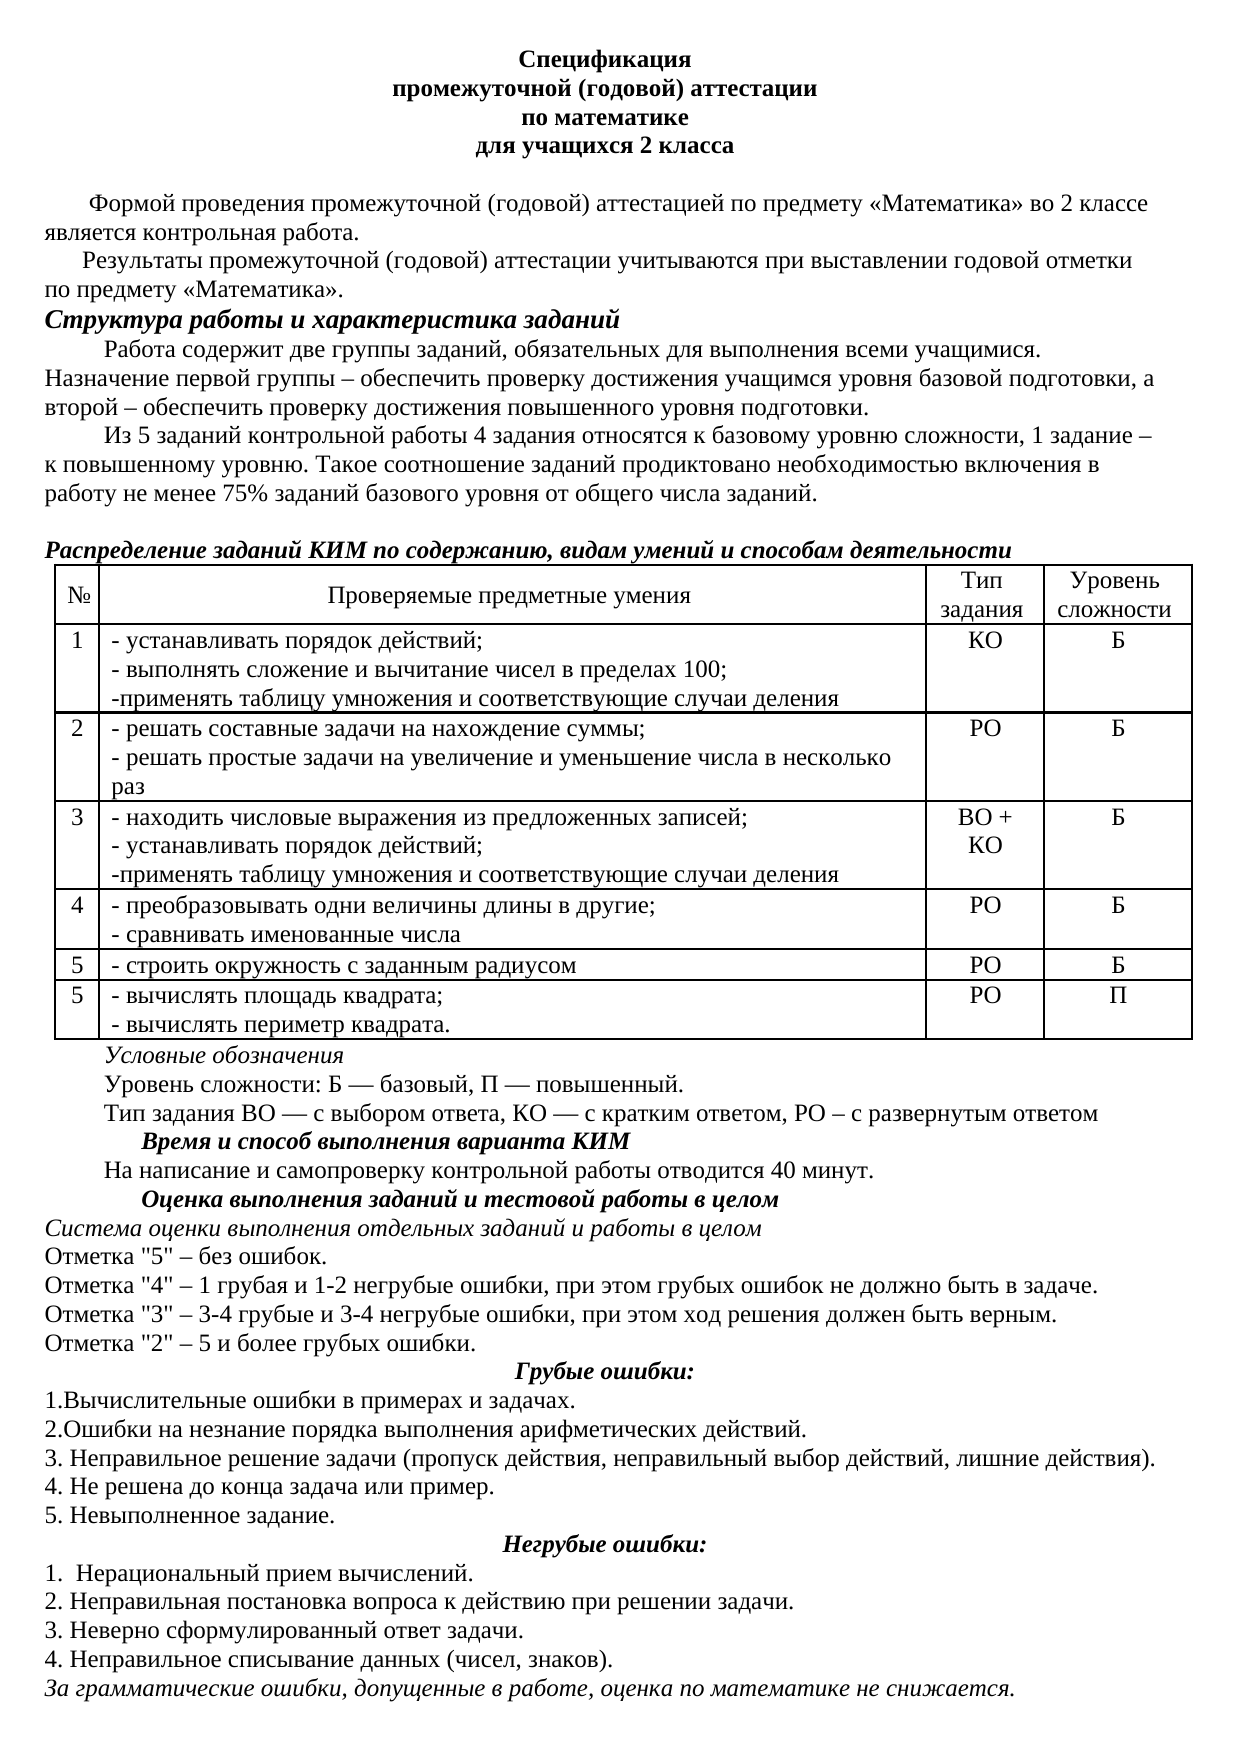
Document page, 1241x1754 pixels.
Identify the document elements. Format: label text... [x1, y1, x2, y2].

table_cell - вычислять площадь квадрата; - вычислять периметр квадрата. [100, 981, 925, 1038]
text 2. Неправильная постановка вопроса к действию при решении задачи. [44, 1586, 1165, 1615]
text 2.Ошибки на незнание порядка выполнения арифметических действий. [44, 1414, 1165, 1443]
table_cell РО [927, 950, 1043, 978]
table_cell РО [927, 981, 1043, 1038]
table_cell ВО + КО [927, 802, 1043, 888]
text Оценка выполнения заданий и тестовой работы в целом [141, 1184, 1165, 1213]
text 4. Не решена до конца задача или пример. [44, 1471, 1165, 1500]
text Формой проведения промежуточной (годовой) аттестацией по предмету «Математика» во 2 классе является контрольная работа. [44, 188, 1165, 246]
table_cell - находить числовые выражения из предложенных записей; - устанавливать порядок действий; -применять таблицу умножения и соответствующие случаи деления [100, 802, 925, 888]
table_cell - устанавливать порядок действий; - выполнять сложение и вычитание чисел в пределах 100; -применять таблицу умножения и соответствующие случаи деления [100, 625, 925, 711]
text Распределение заданий КИМ по содержанию, видам умений и способам деятельности [44, 535, 1165, 563]
table_cell 4 [56, 890, 98, 948]
table_cell Б [1045, 890, 1191, 948]
text Отметка "2" – 5 и более грубых ошибки. [44, 1328, 1165, 1356]
table_cell РО [927, 890, 1043, 948]
text для учащихся 2 класса [44, 131, 1165, 159]
text Из 5 заданий контрольной работы 4 задания относятся к базовому уровню сложности, 1 задание – к повышенному уровню. Такое соотношение заданий продиктовано необходимостью включения в работу не менее 75% заданий базового уровня от общего числа заданий. [44, 421, 1165, 507]
text 3. Неверно сформулированный ответ задачи. [44, 1615, 1165, 1644]
text Уровень сложности: Б — базовый, П — повышенный. [44, 1069, 1165, 1098]
text Структура работы и характеристика заданий [44, 303, 1165, 334]
table_cell - преобразовывать одни величины длины в другие; - сравнивать именованные числа [100, 890, 925, 948]
text Тип задания ВО — с выбором ответа, КО — с кратким ответом, РО – с развернутым ответом [44, 1098, 1165, 1126]
table_cell П [1045, 981, 1191, 1038]
table_cell 5 [56, 981, 98, 1038]
text Грубые ошибки: [44, 1356, 1165, 1385]
table_cell Б [1045, 714, 1191, 800]
table_cell РО [927, 714, 1043, 800]
text 5. Невыполненное задание. [44, 1500, 1165, 1529]
text Система оценки выполнения отдельных заданий и работы в целом [44, 1213, 1165, 1241]
table_header Проверяемые предметные умения [100, 566, 925, 623]
text Работа содержит две группы заданий, обязательных для выполнения всеми учащимися. Назначение первой группы – обеспечить проверку достижения учащимся уровня базовой подготовки, а второй – обеспечить проверку достижения повышенного уровня подготовки. [44, 334, 1165, 421]
table_header Тип задания [927, 566, 1043, 623]
text 4. Неправильное списывание данных (чисел, знаков). [44, 1644, 1165, 1673]
table_cell Б [1045, 950, 1191, 978]
text Отметка "5" – без ошибок. [44, 1241, 1165, 1270]
text Спецификация [44, 44, 1165, 73]
table_cell Б [1045, 802, 1191, 888]
text На написание и самопроверку контрольной работы отводится 40 минут. [44, 1155, 1165, 1184]
text За грамматические ошибки, допущенные в работе, оценка по математике не снижается. [44, 1673, 1165, 1701]
text Отметка "3" – 3-4 грубые и 3-4 негрубые ошибки, при этом ход решения должен быть верным. [44, 1299, 1165, 1328]
text 3. Неправильное решение задачи (пропуск действия, неправильный выбор действий, лишние действия). [44, 1443, 1165, 1471]
text 1.Вычислительные ошибки в примерах и задачах. [44, 1385, 1165, 1414]
table_cell 5 [56, 950, 98, 978]
text Время и способ выполнения варианта КИМ [141, 1126, 1165, 1155]
table_header № [56, 566, 98, 623]
table_header Уровень сложности [1045, 566, 1191, 623]
table_cell - решать составные задачи на нахождение суммы; - решать простые задачи на увеличение и уменьшение числа в несколько раз [100, 714, 925, 800]
text промежуточной (годовой) аттестации [44, 73, 1165, 102]
text 1. Нерациональный прием вычислений. [44, 1558, 1165, 1586]
text Отметка "4" – 1 грубая и 1-2 негрубые ошибки, при этом грубых ошибок не должно быть в задаче. [44, 1270, 1165, 1299]
table_cell 3 [56, 802, 98, 888]
text по математике [44, 102, 1165, 131]
table_cell КО [927, 625, 1043, 711]
table_cell - строить окружность с заданным радиусом [100, 950, 925, 978]
text Условные обозначения [44, 1040, 1165, 1069]
table_cell Б [1045, 625, 1191, 711]
table_cell 1 [56, 625, 98, 711]
text Результаты промежуточной (годовой) аттестации учитываются при выставлении годовой отметки по предмету «Математика». [44, 246, 1165, 303]
text Негрубые ошибки: [44, 1529, 1165, 1558]
table_cell 2 [56, 714, 98, 800]
